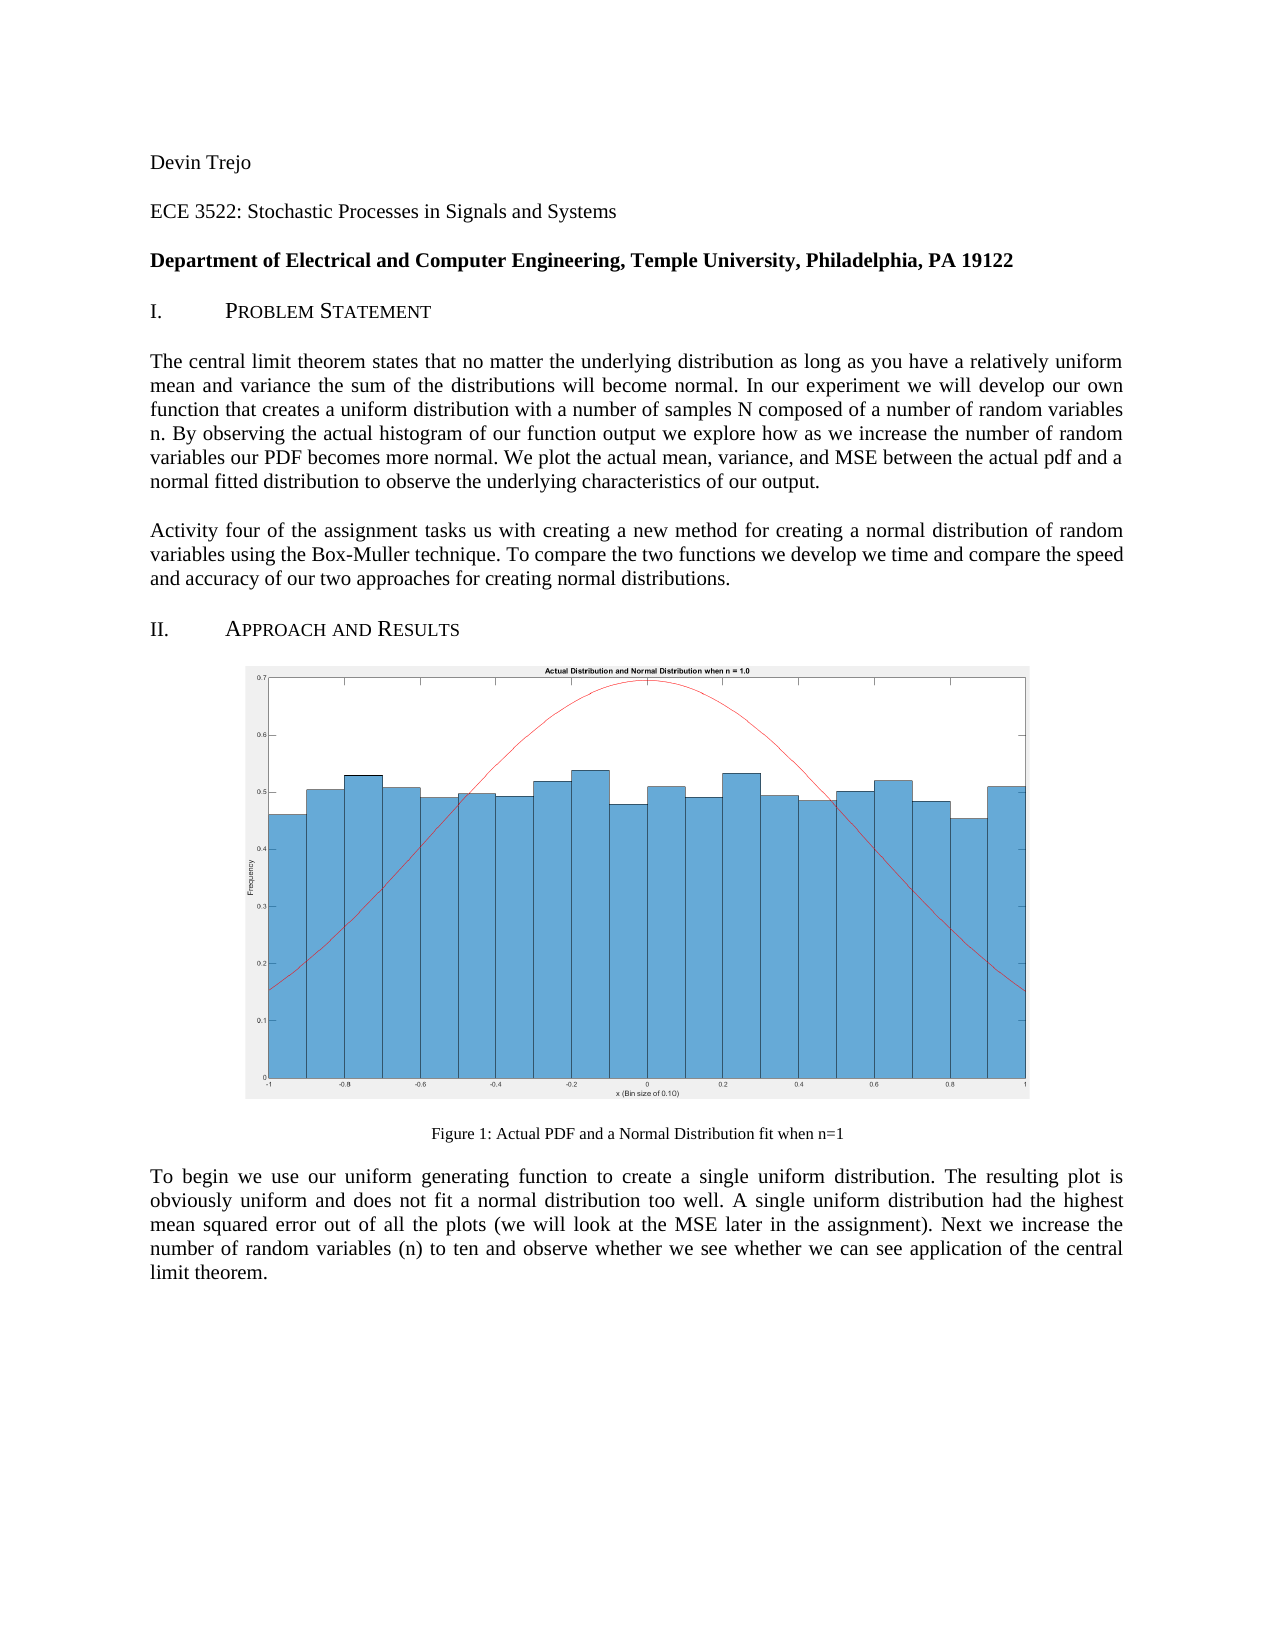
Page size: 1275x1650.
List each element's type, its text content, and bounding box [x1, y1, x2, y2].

text To begin we use our uniform generating function to create a single uniform distribution. The resulting plot is obviously uniform and does not fit a normal distribution too well. A single uniform distribution had the highest mean squared error out of all the plots (we will look at the MSE later in the assignment). Next we increase the number of random variables (n) to ten and observe whether we see whether we can see application of the central limit theorem. [150, 1164, 1125, 1284]
picture [245, 666, 1030, 1099]
text Department of Electrical and Computer Engineering, Temple University, Philadelphia, PA 19122 [150, 248, 1125, 272]
text Activity four of the assignment tasks us with creating a new method for creating a normal distribution of random variables using the Box-Muller technique. To compare the two functions we develop we time and compare the speed and accuracy of our two approaches for creating normal distributions. [150, 518, 1125, 590]
subtitle Approach and Results [150, 615, 1125, 641]
subtitle Problem Statement [150, 297, 1125, 323]
text The central limit theorem states that no matter the underlying distribution as long as you have a relatively uniform mean and variance the sum of the distributions will become normal. In our experiment we will develop our own function that creates a uniform distribution with a number of samples N composed of a number of random variables n. By observing the actual histogram of our function output we explore how as we increase the number of random variables our PDF becomes more normal. We plot the actual mean, variance, and MSE between the actual pdf and a normal fitted distribution to observe the underlying characteristics of our output. [150, 348, 1125, 493]
